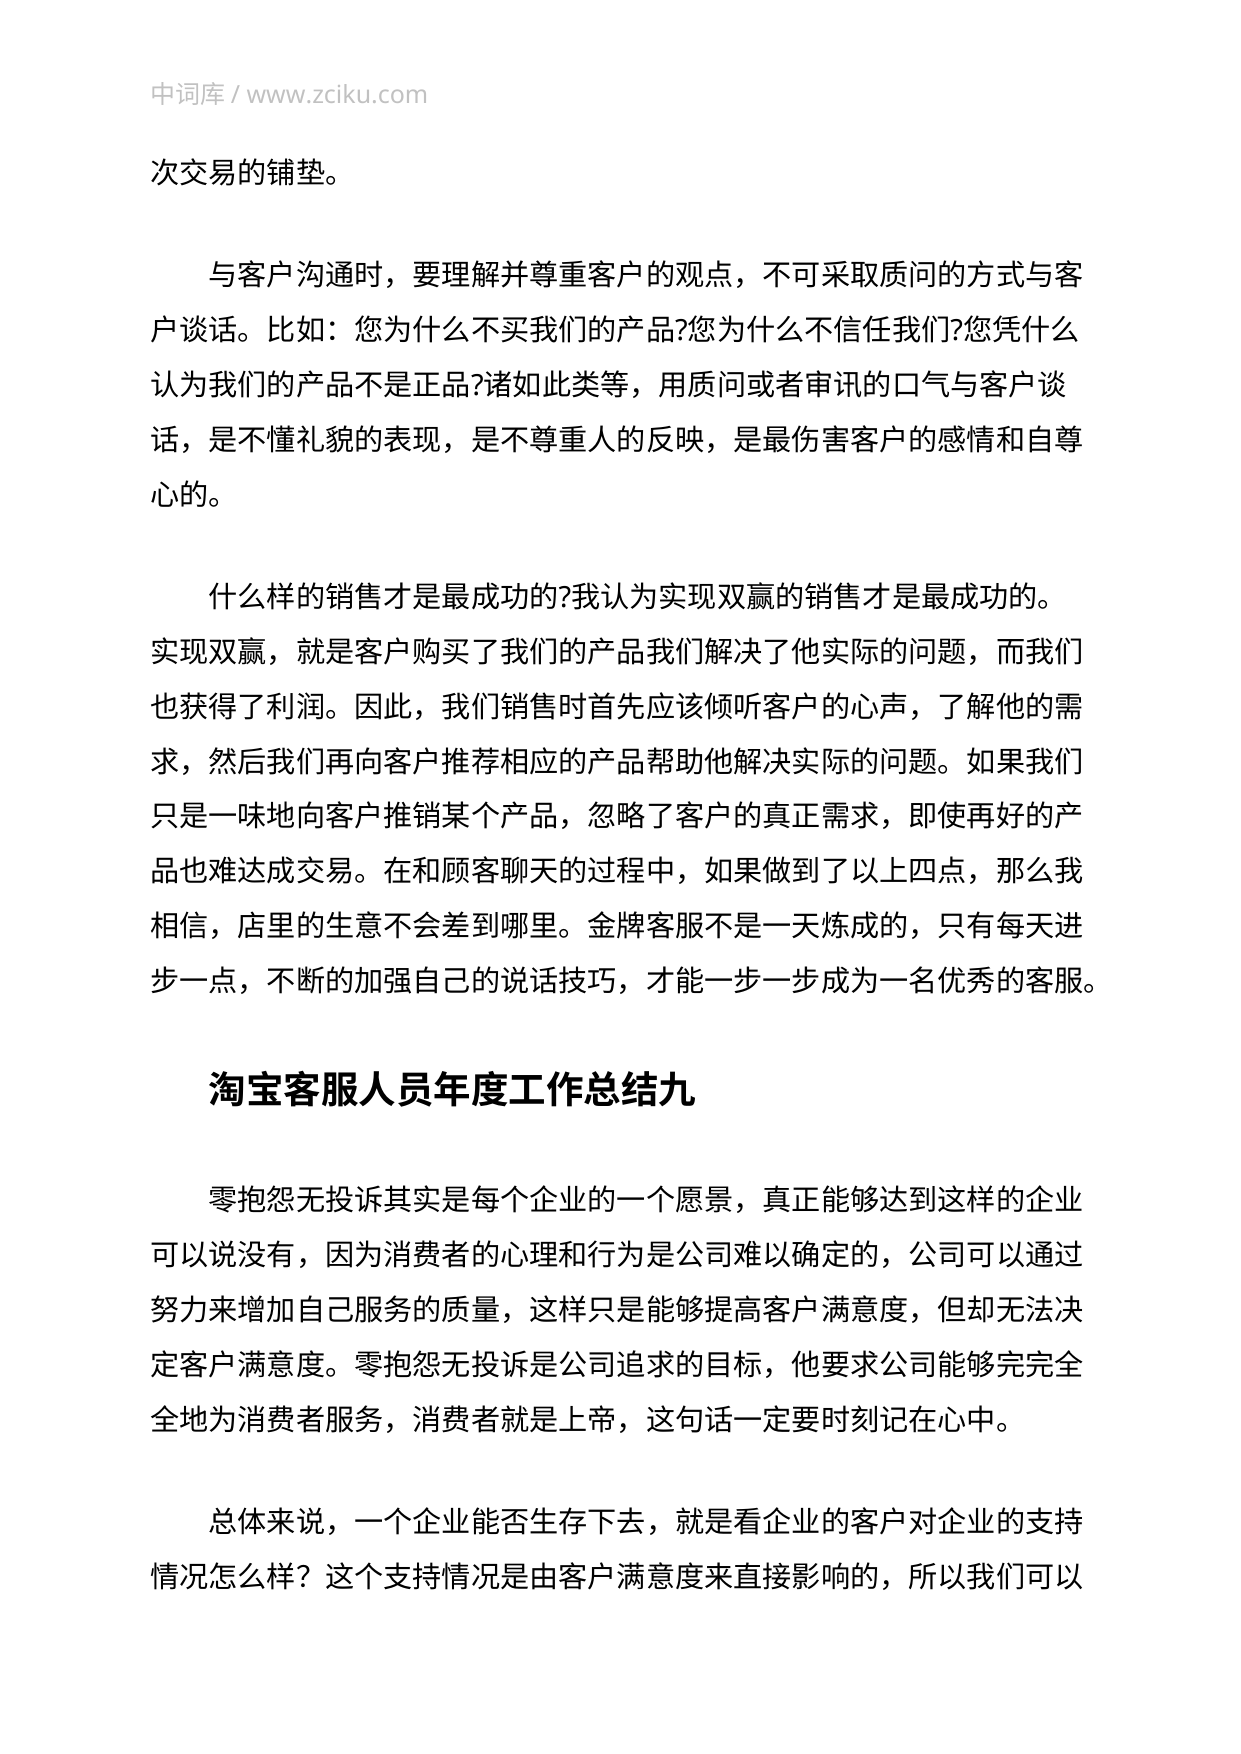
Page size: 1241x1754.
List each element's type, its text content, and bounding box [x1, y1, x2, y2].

text 淘宝客服人员年度工作总结九 [150, 1059, 1090, 1114]
text 什么样的销售才是最成功的?我认为实现双赢的销售才是最成功的。实现双赢，就是客户购买了我们的产品我们解决了他实际的问题，而我们也获得了利润。因此，我们销售时首先应该倾听客户的心声，了解他的需求，然后我们再向客户推荐相应的产品帮助他解决实际的问题。如果我们只是一味地向客户推销某个产品，忽略了客户的真正需求，即使再好的产品也难达成交易。在和顾客聊天的过程中，如果做到了以上四点，那么我相信，店里的生意不会差到哪里。金牌客服不是一天炼成的，只有每天进步一点，不断的加强自己的说话技巧，才能一步一步成为一名优秀的客服。 [150, 573, 1090, 1000]
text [150, 150, 1090, 192]
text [150, 1498, 1090, 1595]
text 零抱怨无投诉其实是每个企业的一个愿景，真正能够达到这样的企业可以说没有，因为消费者的心理和行为是公司难以确定的，公司可以通过努力来增加自己服务的质量，这样只是能够提高客户满意度，但却无法决定客户满意度。零抱怨无投诉是公司追求的目标，他要求公司能够完完全全地为消费者服务，消费者就是上帝，这句话一定要时刻记在心中。 [150, 1177, 1090, 1439]
text 与客户沟通时，要理解并尊重客户的观点，不可采取质问的方式与客户谈话。比如：您为什么不买我们的产品?您为什么不信任我们?您凭什么认为我们的产品不是正品?诸如此类等，用质问或者审讯的口气与客户谈话，是不懂礼貌的表现，是不尊重人的反映，是最伤害客户的感情和自尊心的。 [150, 252, 1090, 514]
